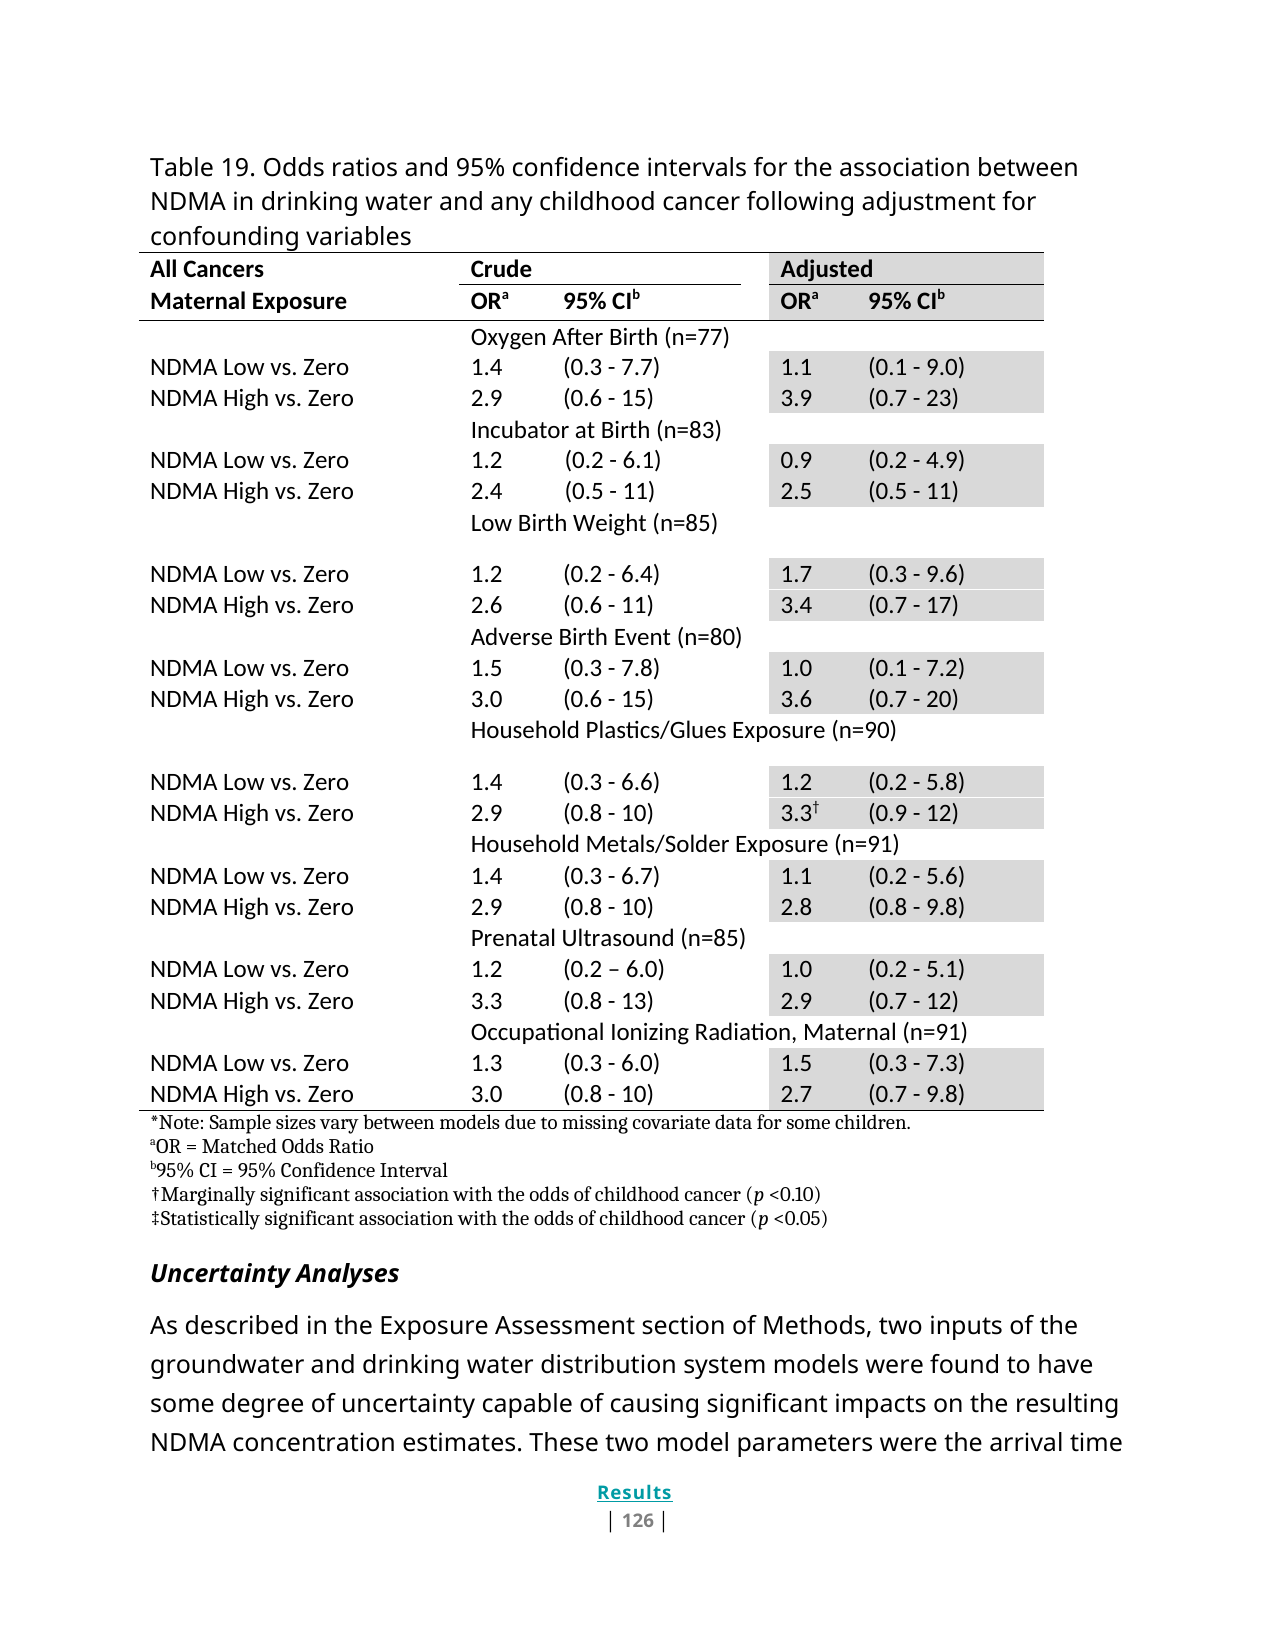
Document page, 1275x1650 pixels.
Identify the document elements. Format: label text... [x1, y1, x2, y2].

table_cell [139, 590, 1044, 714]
text †Marginally significant association with the odds of childhood cancer (p <0.10) [150, 1183, 1125, 1207]
text *Note: Sample sizes vary between models due to missing covariate data for some children. [150, 1111, 1125, 1135]
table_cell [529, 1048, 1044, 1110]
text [150, 1307, 1125, 1459]
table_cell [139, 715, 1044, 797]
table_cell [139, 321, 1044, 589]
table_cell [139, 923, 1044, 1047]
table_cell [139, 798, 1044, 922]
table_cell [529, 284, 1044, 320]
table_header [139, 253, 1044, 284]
text aOR = Matched Odds Ratio [150, 1135, 1125, 1159]
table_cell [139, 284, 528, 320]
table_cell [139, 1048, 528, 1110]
text Table 19. Odds ratios and 95% confidence intervals for the association between NDMA in drinking water and any childhood cancer following adjustment for confounding variables [150, 150, 1125, 252]
subtitle Uncertainty Analyses [150, 1256, 1125, 1290]
text ‡Statistically significant association with the odds of childhood cancer (p <0.05) [150, 1207, 1125, 1231]
text b95% CI = 95% Confidence Interval [150, 1159, 1125, 1183]
